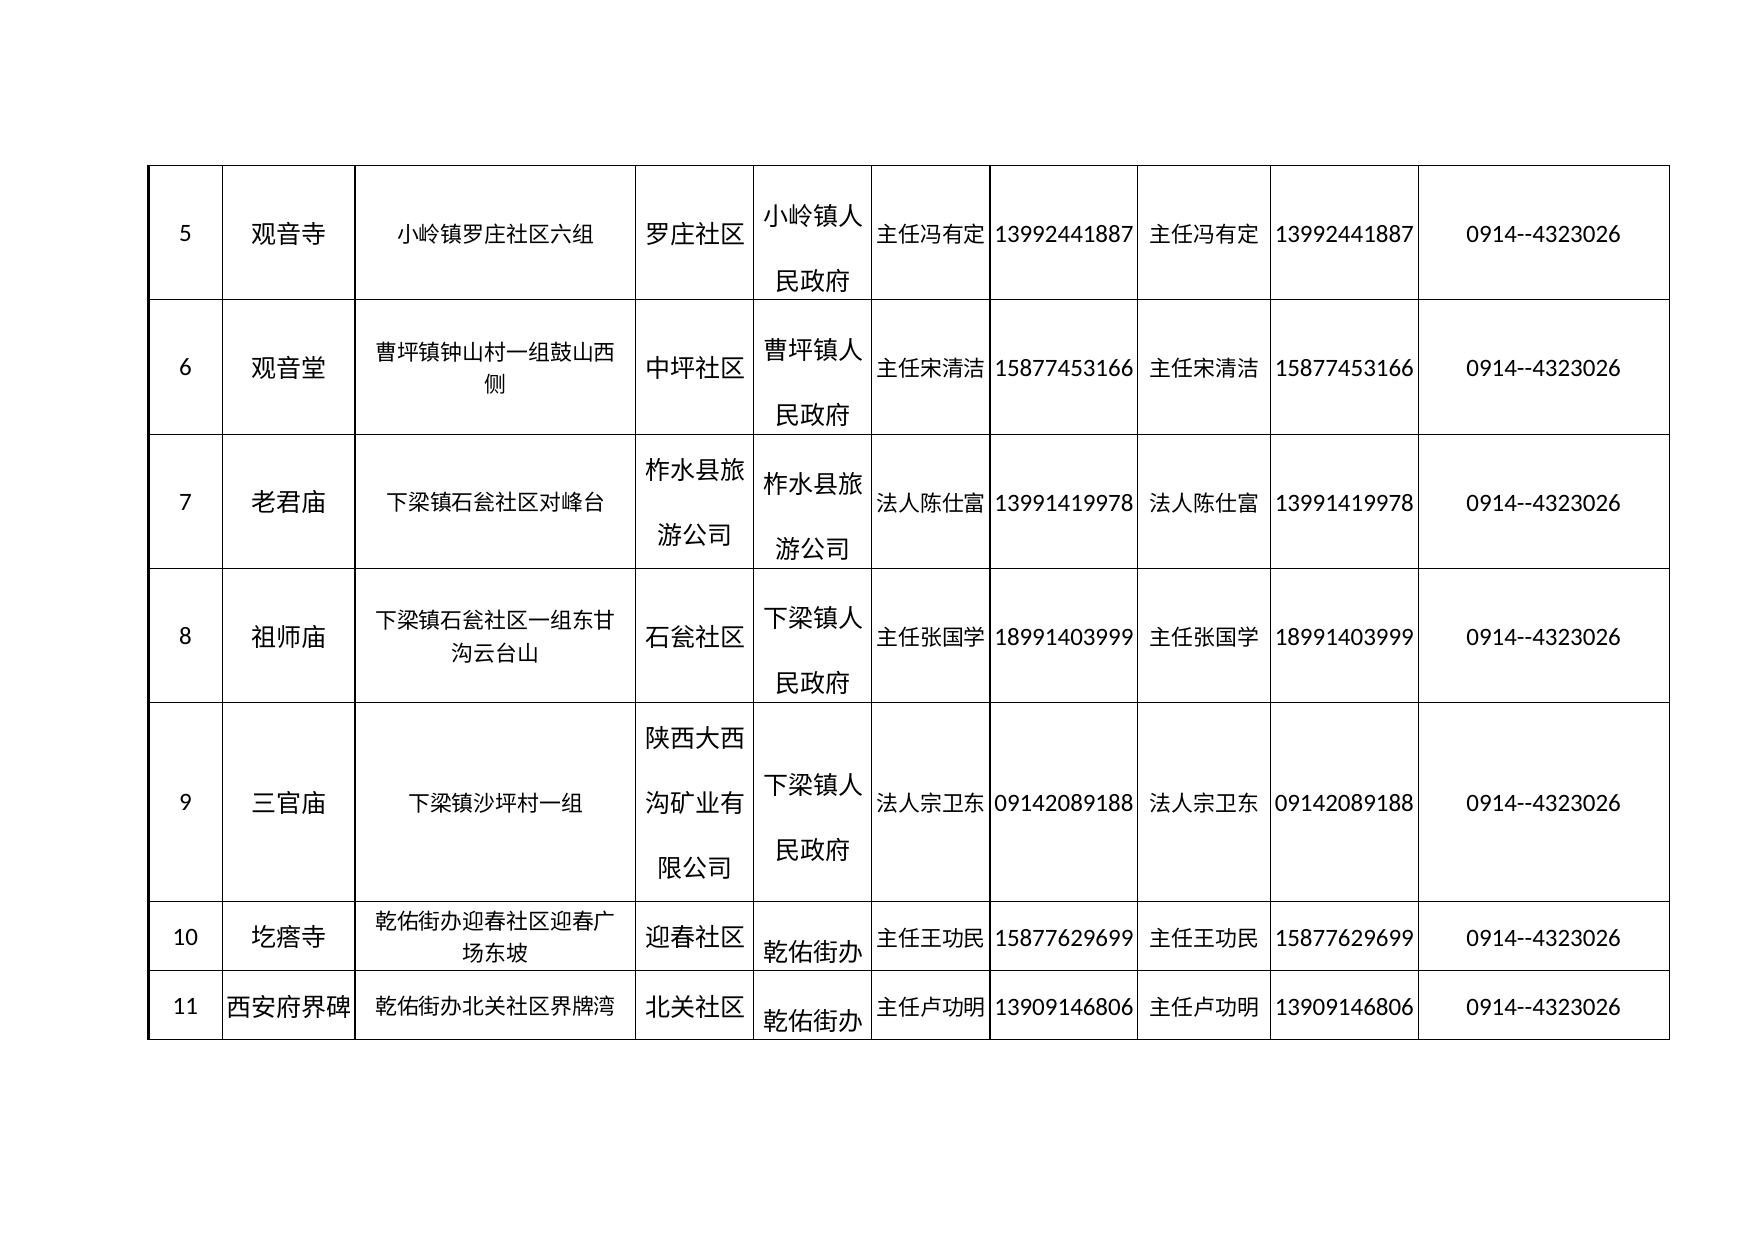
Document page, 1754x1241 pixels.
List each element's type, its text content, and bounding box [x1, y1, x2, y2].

table_cell 柞水县旅游公司 [754, 435, 871, 568]
table_cell 西安府界碑 [223, 971, 354, 1039]
table_cell 三官庙 [223, 703, 354, 901]
table_cell 18991403999 [991, 569, 1137, 702]
table_cell 主任卢功明 [1138, 971, 1270, 1039]
table_cell 0914--4323026 [1419, 435, 1669, 568]
table_cell 0914--4323026 [1419, 902, 1669, 970]
table_cell 主任张国学 [1138, 569, 1270, 702]
table_cell 15877453166 [1271, 300, 1418, 433]
table_cell 9 [150, 703, 222, 901]
table_cell 乾佑街办 [754, 971, 871, 1039]
table_cell 主任冯有定 [872, 166, 989, 299]
table_cell 下梁镇石瓮社区一组东甘沟云台山 [356, 569, 635, 702]
table_cell 主任张国学 [872, 569, 989, 702]
table_cell 石瓮社区 [636, 569, 753, 702]
table_cell 下梁镇沙坪村一组 [356, 703, 635, 901]
table_cell 15877629699 [991, 902, 1137, 970]
table_cell 小岭镇人民政府 [754, 166, 871, 299]
table_cell 10 [150, 902, 222, 970]
table_cell 罗庄社区 [636, 166, 753, 299]
table_cell 主任宋清洁 [872, 300, 989, 433]
table_cell 法人宗卫东 [1138, 703, 1270, 901]
table_cell 18991403999 [1271, 569, 1418, 702]
table_cell 13991419978 [1271, 435, 1418, 568]
table_cell 迎春社区 [636, 902, 753, 970]
table_cell 下梁镇石瓮社区对峰台 [356, 435, 635, 568]
table_cell 0914--4323026 [1419, 166, 1669, 299]
table_cell 13991419978 [991, 435, 1137, 568]
table_cell 法人宗卫东 [872, 703, 989, 901]
table_cell 法人陈仕富 [1138, 435, 1270, 568]
table_cell 13992441887 [1271, 166, 1418, 299]
table_cell 乾佑街办迎春社区迎春广场东坡 [356, 902, 635, 970]
table_cell 主任王功民 [1138, 902, 1270, 970]
table_cell 中坪社区 [636, 300, 753, 433]
table_cell 5 [150, 166, 222, 299]
table_cell 乾佑街办 [754, 902, 871, 970]
table_cell 曹坪镇人民政府 [754, 300, 871, 433]
table_cell 0914--4323026 [1419, 569, 1669, 702]
table_cell 13909146806 [991, 971, 1137, 1039]
table_cell 主任宋清洁 [1138, 300, 1270, 433]
table_cell 乾佑街办北关社区界牌湾 [356, 971, 635, 1039]
table_cell 下梁镇人民政府 [754, 703, 871, 901]
table_cell 陕西大西沟矿业有限公司 [636, 703, 753, 901]
table_cell 柞水县旅游公司 [636, 435, 753, 568]
table_cell 0914--4323026 [1419, 300, 1669, 433]
table_cell 北关社区 [636, 971, 753, 1039]
table_cell 主任冯有定 [1138, 166, 1270, 299]
table_cell 11 [150, 971, 222, 1039]
table_cell 主任卢功明 [872, 971, 989, 1039]
table_cell 下梁镇人民政府 [754, 569, 871, 702]
table_cell 圪瘩寺 [223, 902, 354, 970]
table_cell 观音堂 [223, 300, 354, 433]
table_cell 13909146806 [1271, 971, 1418, 1039]
table_cell 8 [150, 569, 222, 702]
table_cell 09142089188 [991, 703, 1137, 901]
table_cell 15877629699 [1271, 902, 1418, 970]
table_cell 6 [150, 300, 222, 433]
table_cell 老君庙 [223, 435, 354, 568]
table_cell 观音寺 [223, 166, 354, 299]
table_cell 小岭镇罗庄社区六组 [356, 166, 635, 299]
table_cell 0914--4323026 [1419, 971, 1669, 1039]
table_cell 主任王功民 [872, 902, 989, 970]
table_cell 曹坪镇钟山村一组鼓山西侧 [356, 300, 635, 433]
table_cell 13992441887 [991, 166, 1137, 299]
table_cell 09142089188 [1271, 703, 1418, 901]
table_cell 7 [150, 435, 222, 568]
table_cell 法人陈仕富 [872, 435, 989, 568]
table_cell 祖师庙 [223, 569, 354, 702]
table_cell 15877453166 [991, 300, 1137, 433]
table_cell 0914--4323026 [1419, 703, 1669, 901]
